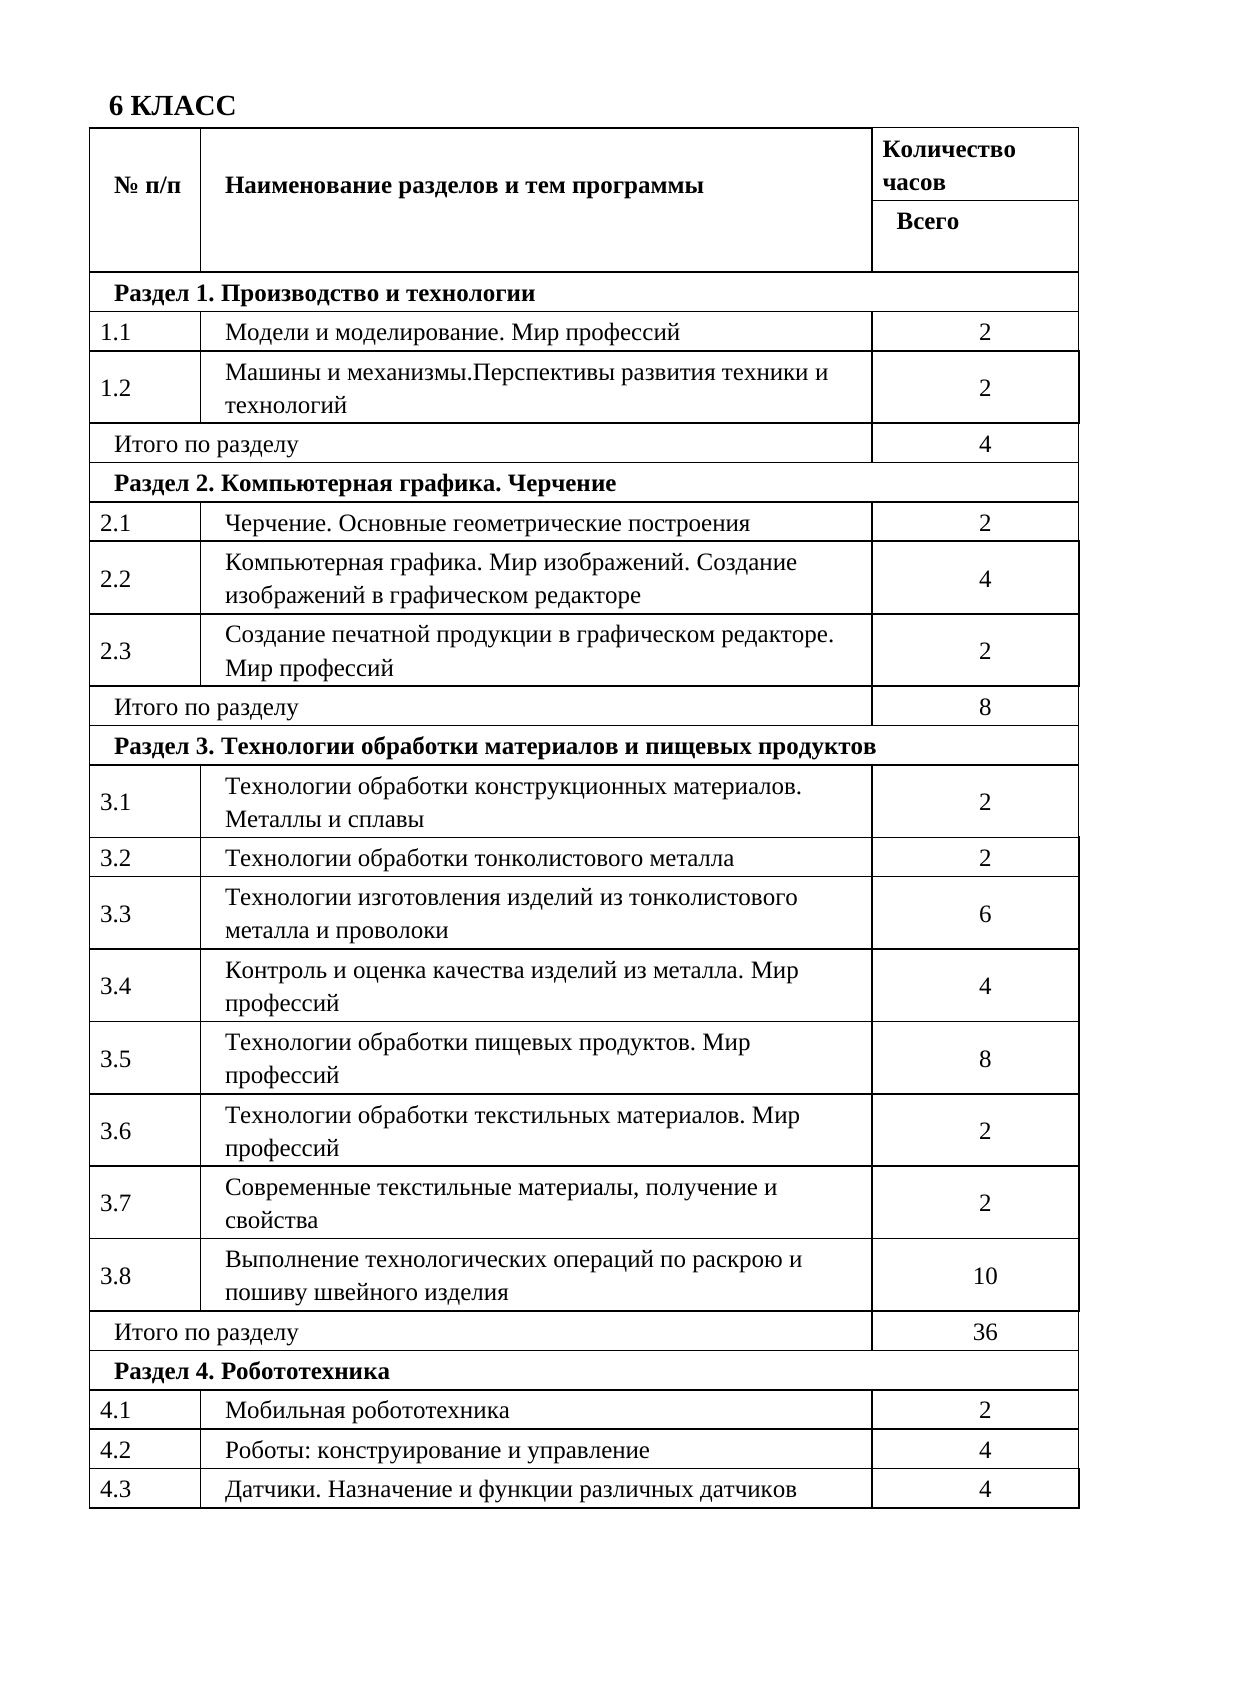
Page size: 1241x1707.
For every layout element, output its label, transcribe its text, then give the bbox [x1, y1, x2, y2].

table_cell 4 [873, 950, 1078, 1021]
table_cell 2.3 [90, 615, 200, 685]
table_cell 10 [873, 1239, 1078, 1310]
table_cell 3.4 [90, 950, 200, 1021]
text 6 КЛАСС [101, 88, 1122, 122]
table_cell 2 [873, 312, 1078, 350]
table_cell 3.3 [90, 877, 200, 948]
table_cell 4.3 [90, 1469, 200, 1507]
table_cell 4 [873, 1430, 1078, 1468]
table_cell Роботы: конструирование и управление [201, 1430, 871, 1468]
table_cell 2 [873, 615, 1078, 685]
table_cell Итого по разделу [90, 1312, 871, 1349]
table_header № п/п [90, 129, 200, 271]
table_cell 2.1 [90, 503, 200, 540]
table_cell Итого по разделу [90, 687, 871, 724]
table_cell Создание печатной продукции в графическом редакторе. Мир профессий [201, 615, 871, 685]
table_header Наименование разделов и тем программы [201, 129, 871, 271]
table_cell Итого по разделу [90, 424, 871, 462]
table_cell Раздел 3. Технологии обработки материалов и пищевых продуктов [90, 726, 1078, 764]
table_cell 4.2 [90, 1430, 200, 1468]
table_cell Машины и механизмы.Перспективы развития техники и технологий [201, 352, 871, 422]
table_cell Раздел 4. Робототехника [90, 1351, 1078, 1389]
table_cell Раздел 2. Компьютерная графика. Черчение [90, 463, 1078, 501]
table_header Количество часов [873, 128, 1078, 199]
table_cell 4.1 [90, 1391, 200, 1428]
table_cell 2 [873, 503, 1078, 540]
table_cell 4 [873, 1469, 1078, 1507]
table_cell Технологии изготовления изделий из тонколистового металла и проволоки [201, 877, 871, 948]
table_cell Технологии обработки пищевых продуктов. Мир профессий [201, 1022, 871, 1093]
table_cell 2 [873, 1167, 1078, 1238]
table_cell 3.5 [90, 1022, 200, 1093]
table_cell Датчики. Назначение и функции различных датчиков [201, 1469, 871, 1507]
table_cell 4 [873, 424, 1078, 462]
table_cell 2 [873, 1391, 1078, 1428]
table_cell Технологии обработки конструкционных материалов. Металлы и сплавы [201, 766, 871, 836]
table_cell Выполнение технологических операций по раскрою и пошиву швейного изделия [201, 1239, 871, 1310]
table_cell Технологии обработки тонколистового металла [201, 838, 871, 876]
table_cell Раздел 1. Производство и технологии [90, 273, 1078, 311]
table_cell 3.1 [90, 766, 200, 836]
table_cell 3.8 [90, 1239, 200, 1310]
table_cell 2 [873, 1095, 1078, 1165]
table_cell Всего [873, 201, 1078, 271]
table_cell 4 [873, 542, 1078, 613]
table_cell Современные текстильные материалы, получение и свойства [201, 1167, 871, 1238]
table_cell 36 [873, 1312, 1078, 1349]
table_cell Мобильная робототехника [201, 1391, 871, 1428]
table_cell 2.2 [90, 542, 200, 613]
table_cell 1.1 [90, 312, 200, 350]
table_cell Компьютерная графика. Мир изображений. Создание изображений в графическом редакторе [201, 542, 871, 613]
table_cell 3.2 [90, 838, 200, 876]
table_cell Контроль и оценка качества изделий из металла. Мир профессий [201, 950, 871, 1021]
table_cell Черчение. Основные геометрические построения [201, 503, 871, 540]
table_cell Технологии обработки текстильных материалов. Мир профессий [201, 1095, 871, 1165]
table_cell 2 [873, 766, 1078, 836]
table_cell 6 [873, 877, 1078, 948]
table_cell 3.6 [90, 1095, 200, 1165]
table_cell Модели и моделирование. Мир профессий [201, 312, 871, 350]
table_cell 3.7 [90, 1167, 200, 1238]
table_cell 2 [873, 352, 1078, 422]
table_cell 8 [873, 1022, 1078, 1093]
table_cell 1.2 [90, 352, 200, 422]
table_cell 2 [873, 838, 1078, 876]
table_cell 8 [873, 687, 1078, 724]
